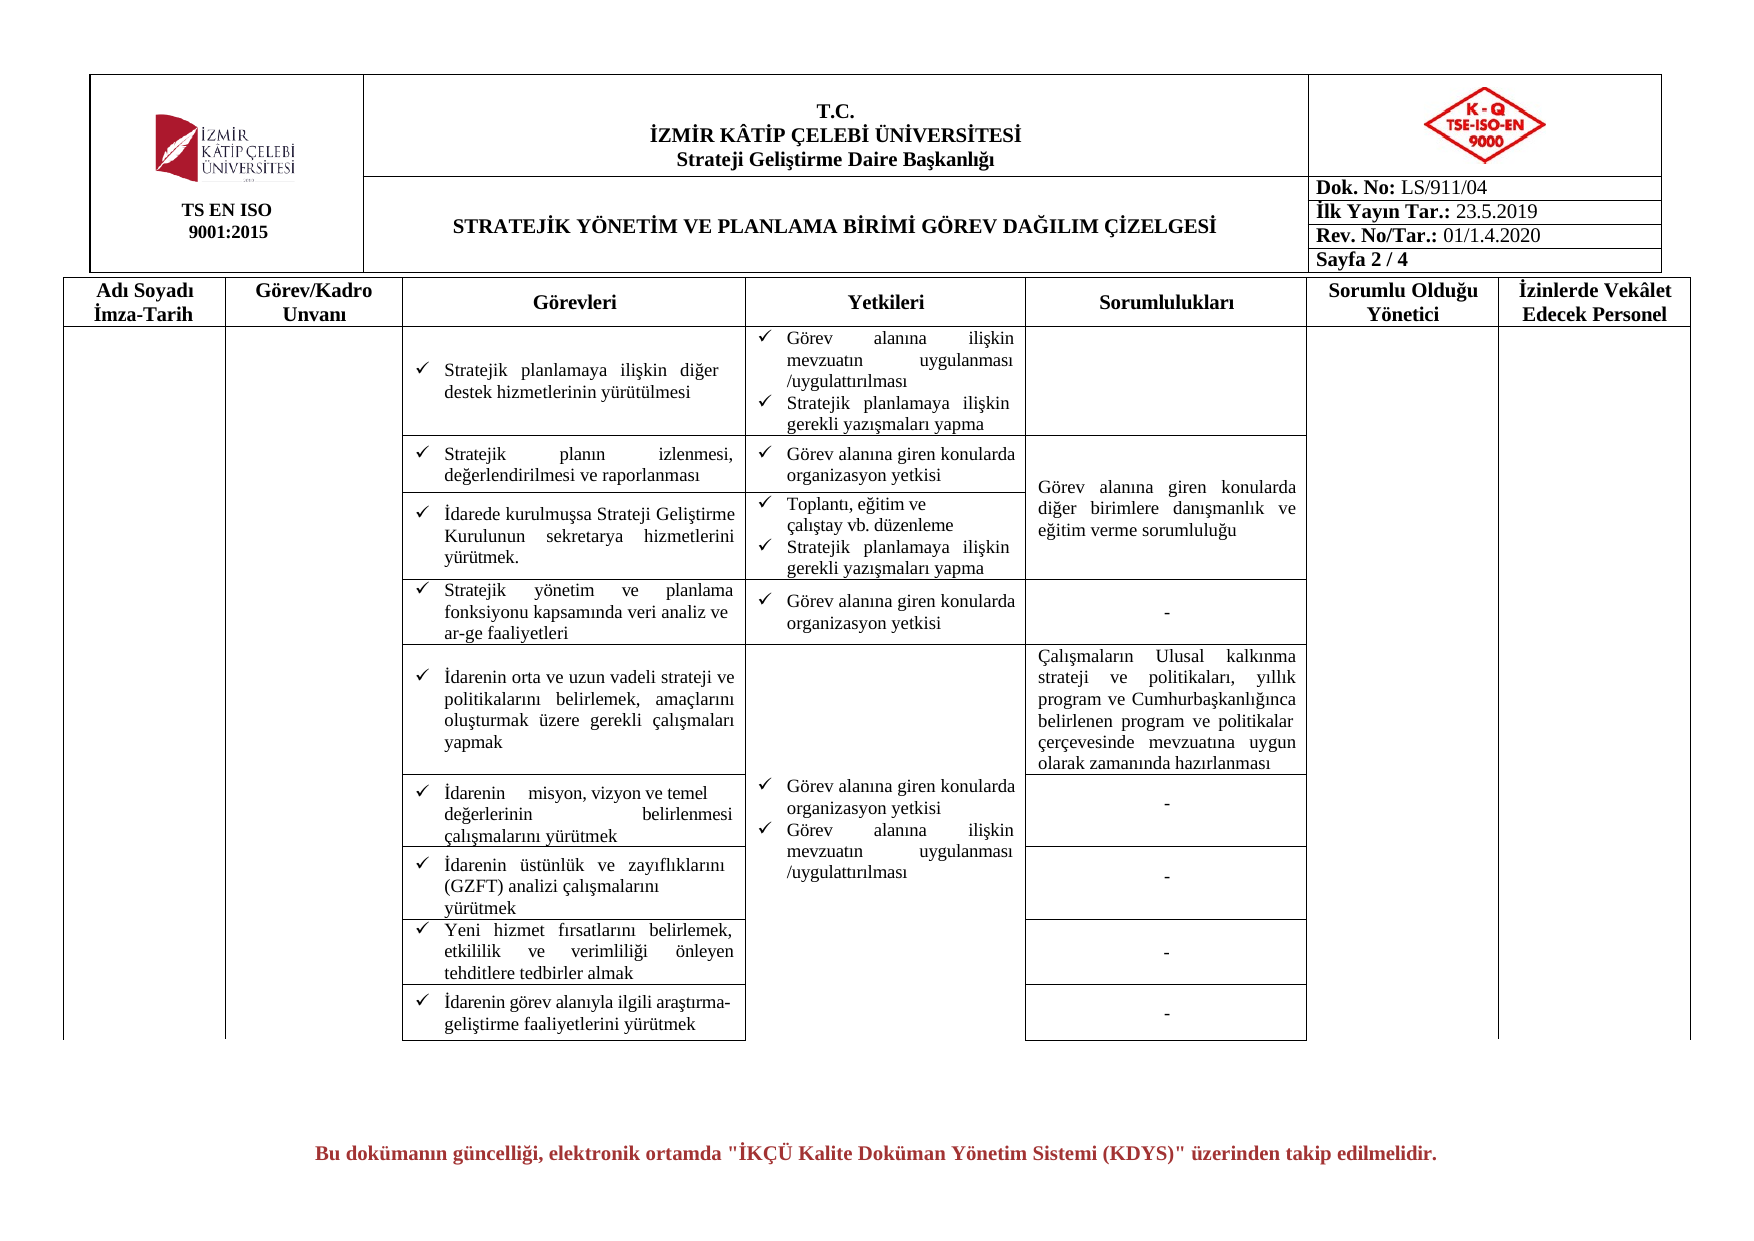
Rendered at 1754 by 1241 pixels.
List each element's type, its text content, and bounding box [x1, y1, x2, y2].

table_cell Görev alanına giren konularda organizasyon yetkisi [746, 436, 1025, 492]
table_cell [226, 327, 402, 1040]
table_cell - [1026, 985, 1306, 1040]
table_cell [1498, 327, 1690, 1040]
table_header Adı Soyadı İmza-Tarih [64, 278, 225, 326]
table_cell Görev alanına ilişkin mevzuatın uygulanması /uygulattırılması Stratejik planlamaya ilişkin gerekli yazışmaları yapma [746, 327, 1025, 435]
table_header Görevleri [403, 278, 745, 326]
table_cell İdarenin orta ve uzun vadeli strateji ve politikalarını belirlemek, amaçlarını oluşturmak üzere gerekli çalışmaları yapmak [403, 645, 745, 774]
table_cell Görev alanına giren konularda organizasyon yetkisi [746, 580, 1025, 644]
table_cell İdarenin üstünlük ve zayıflıklarını (GZFT) analizi çalışmalarını yürütmek [403, 847, 745, 918]
table_cell İdarede kurulmuşsa Strateji Geliştirme Kurulunun sekretarya hizmetlerini yürütmek. [403, 493, 745, 579]
table_cell Görev alanına giren konularda organizasyon yetkisi Görev alanına ilişkin mevzuatın uygulanması /uygulattırılması [746, 645, 1025, 1040]
picture [155, 114, 295, 182]
table_header Yetkileri [746, 278, 1025, 326]
table_cell [1307, 327, 1498, 1040]
table_header Sorumlulukları [1026, 278, 1306, 326]
table_cell Stratejik yönetim ve planlama fonksiyonu kapsamında veri analiz ve ar-ge faaliyetleri [403, 580, 745, 644]
table_cell Görev alanına giren konularda diğer birimlere danışmanlık ve eğitim verme sorumluluğu [1026, 436, 1306, 579]
table_cell Stratejik planlamaya ilişkin diğer destek hizmetlerinin yürütülmesi [403, 327, 745, 435]
table_cell [64, 327, 226, 1040]
table_cell Çalışmaların Ulusal kalkınma strateji ve politikaları, yıllık program ve Cumhurbaşkanlığınca belirlenen program ve politikalar çerçevesinde mevzuatına uygun olarak zamanında hazırlanması [1026, 645, 1306, 774]
table_header İzinlerde Vekâlet Edecek Personel [1499, 278, 1690, 326]
table_cell İdarenin misyon, vizyon ve temel değerlerinin belirlenmesi çalışmalarını yürütmek [403, 775, 745, 846]
table_cell [1026, 327, 1306, 435]
table_cell - [1026, 920, 1306, 983]
table_cell İdarenin görev alanıyla ilgili araştırma- geliştirme faaliyetlerini yürütmek [403, 985, 745, 1040]
table_cell Stratejik planın izlenmesi, değerlendirilmesi ve raporlanması [403, 436, 745, 492]
table_header Görev/Kadro Unvanı [226, 278, 402, 326]
table_cell Yeni hizmet fırsatlarını belirlemek, etkililik ve verimliliği önleyen tehditlere tedbirler almak [403, 920, 745, 983]
table_cell - [1026, 775, 1306, 846]
table_cell - [1026, 847, 1306, 918]
picture [1423, 87, 1546, 164]
table_header Sorumlu Olduğu Yönetici [1307, 278, 1498, 326]
table_cell Toplantı, eğitim ve çalıştay vb. düzenleme Stratejik planlamaya ilişkin gerekli yazışmaları yapma [746, 493, 1025, 579]
table_cell - [1026, 580, 1306, 644]
